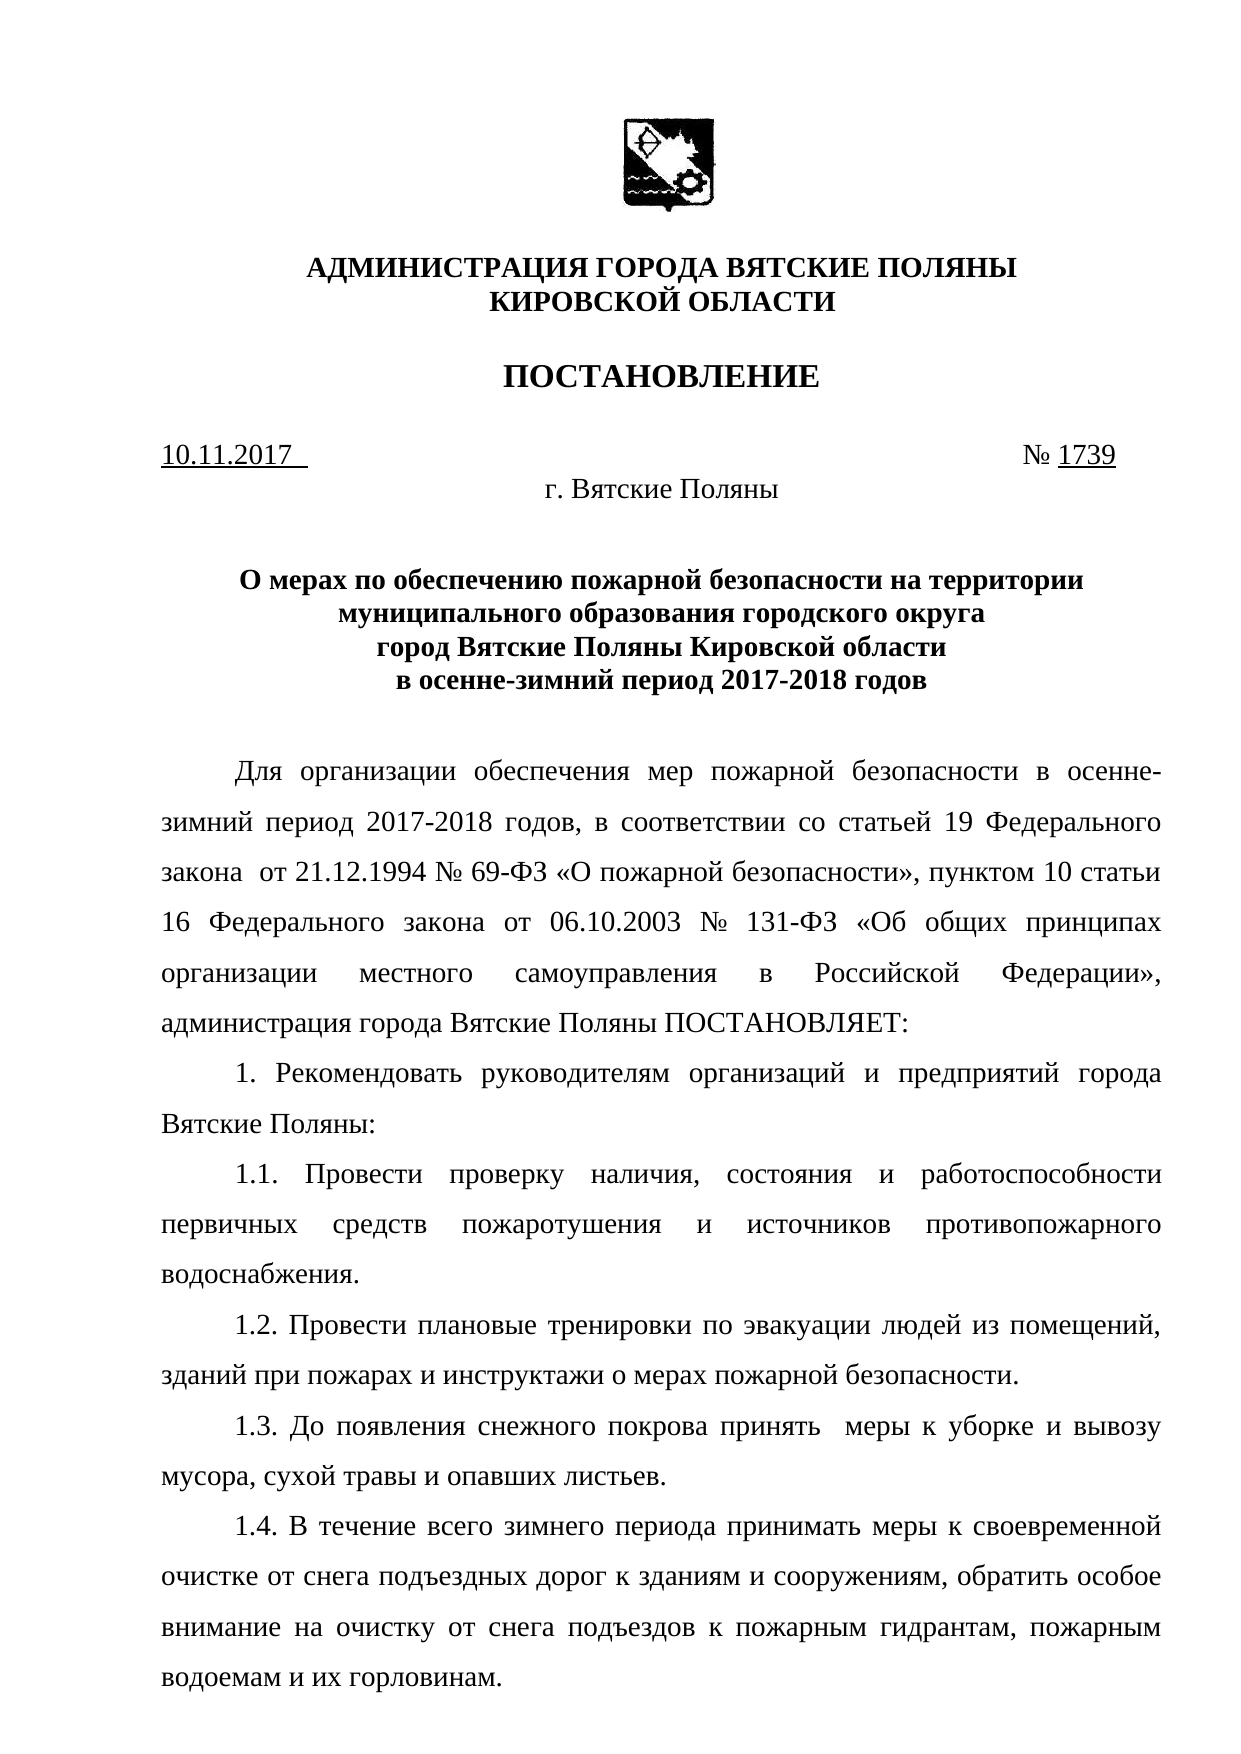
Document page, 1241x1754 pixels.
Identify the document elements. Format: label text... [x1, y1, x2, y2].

subtitle АДМИНИСТРАЦИЯ ГОРОДА ВЯТСКИЕ ПОЛЯНЫ [161, 250, 1162, 284]
text 1.2. Провести плановые тренировки по эвакуации людей из помещений, зданий при пожарах и инструктажи о мерах пожарной безопасности. [161, 1307, 1162, 1391]
text 1. Рекомендовать руководителям организаций и предприятий города Вятские Поляны: [161, 1055, 1162, 1139]
text 10.11.2017 № 1739 [161, 437, 1162, 471]
text город Вятские Поляны Кировской области [161, 629, 1162, 662]
text в осенне-зимний период 2017-2018 годов [161, 662, 1162, 696]
list 1.4. В течение всего зимнего периода принимать меры к своевременной очистке от снега подъездных дорог к зданиям и сооружениям, обратить особое внимание на очистку от снега подъездов к пожарным гидрантам, пожарным водоемам и их горловинам. [161, 1508, 1162, 1693]
list 1.3. До появления снежного покрова принять меры к уборке и вывозу мусора, сухой травы и опавших листьев. [161, 1408, 1162, 1491]
picture [623, 118, 716, 212]
text 1.1. Провести проверку наличия, состояния и работоспособности первичных средств пожаротушения и источников противопожарного водоснабжения. [161, 1156, 1162, 1290]
text Для организации обеспечения мер пожарной безопасности в осенне-зимний период 2017-2018 годов, в соответствии со статьей 19 Федерального закона от 21.12.1994 № 69-ФЗ «О пожарной безопасности», пунктом 10 статьи 16 Федерального закона от 06.10.2003 № 131-ФЗ «Об общих принципах организации местного самоуправления в Российской Федерации», администрация города Вятские Поляны ПОСТАНОВЛЯЕТ: [161, 753, 1162, 1039]
text О мерах по обеспечению пожарной безопасности на территории муниципального образования городского округа [161, 562, 1162, 629]
subtitle КИРОВСКОЙ ОБЛАСТИ [162, 284, 1162, 317]
text ПОСТАНОВЛЕНИЕ [161, 356, 1162, 394]
text г. Вятские Поляны [161, 471, 1162, 504]
